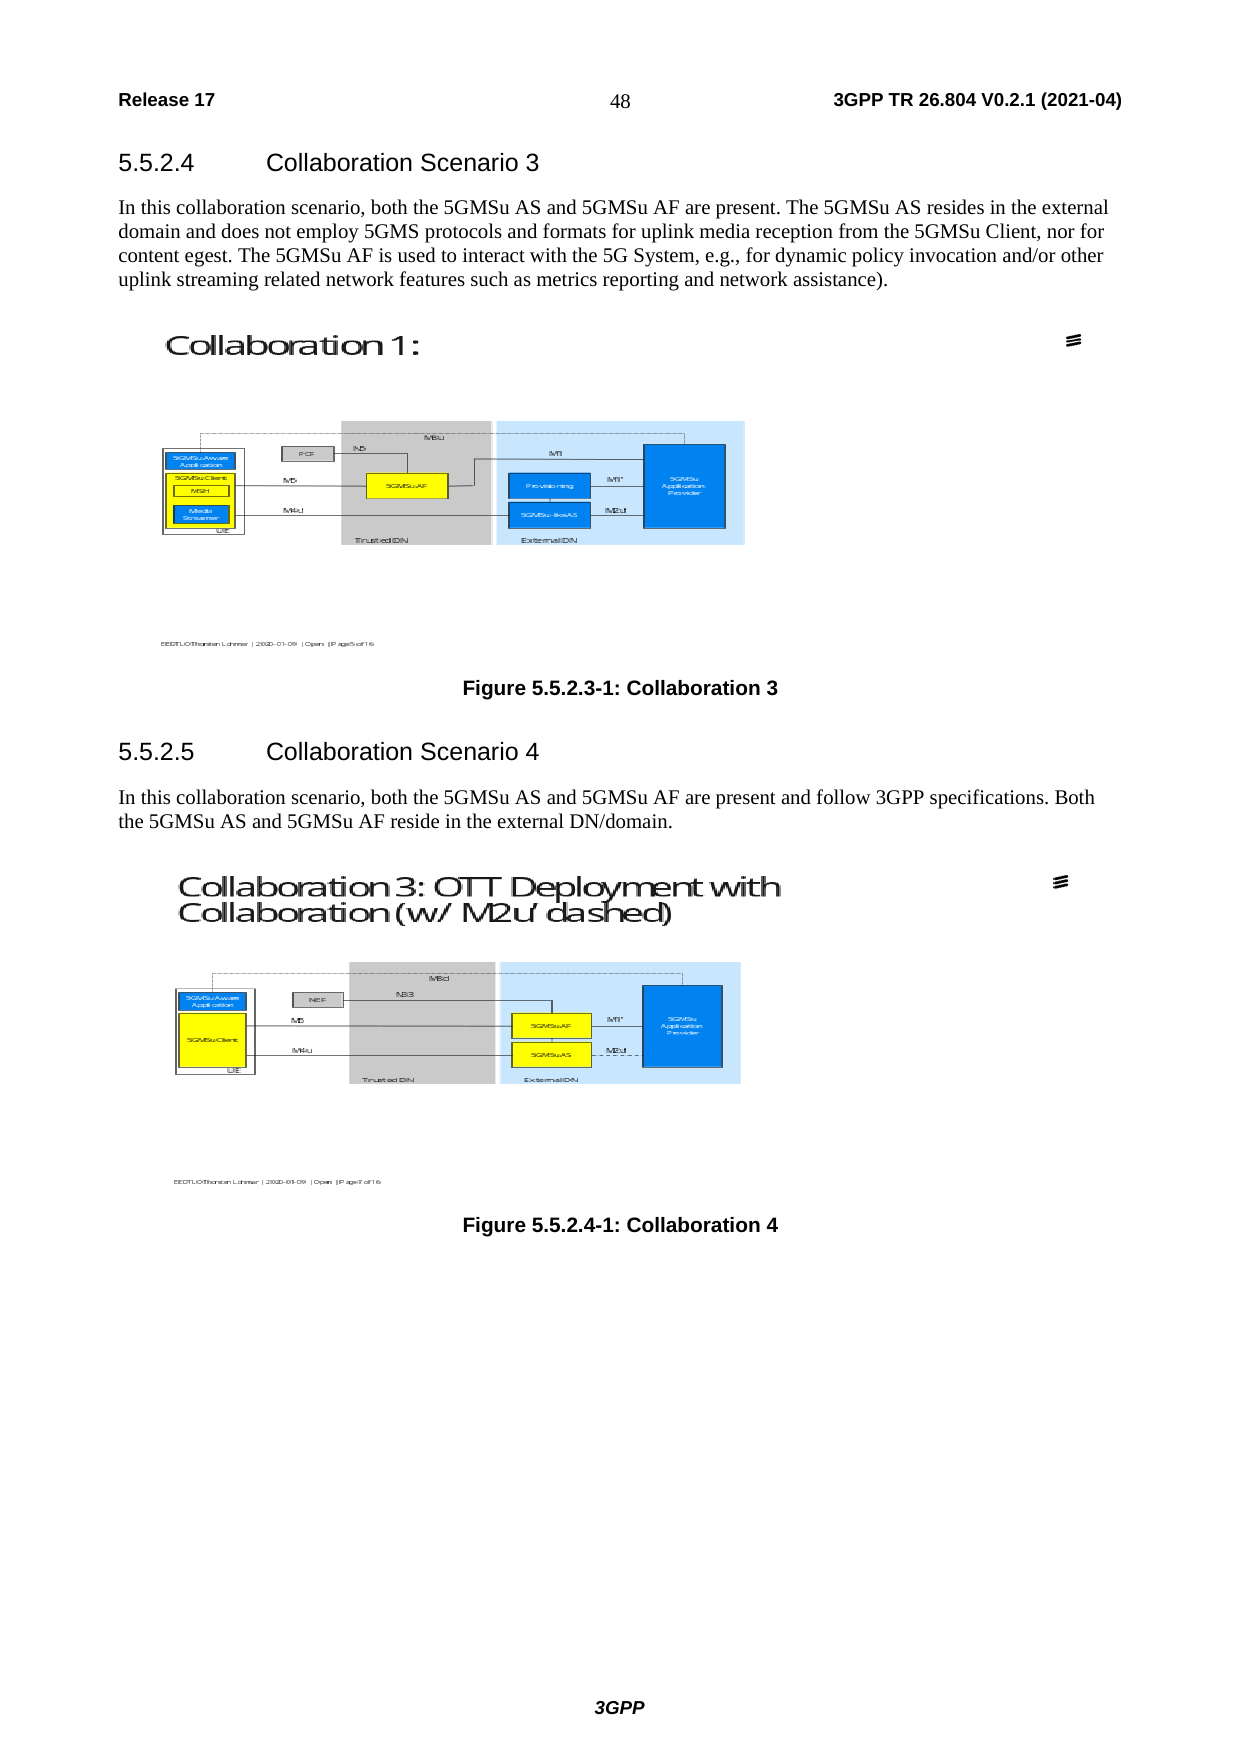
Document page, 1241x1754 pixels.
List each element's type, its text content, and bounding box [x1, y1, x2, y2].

text Figure 5.5.2.3-1: Collaboration 3 [118, 676, 1122, 699]
text In this collaboration scenario, both the 5GMSu AS and 5GMSu AF are present and follow 3GPP specifications. Both the 5GMSu AS and 5GMSu AF reside in the external DN/domain. [118, 784, 1122, 833]
text In this collaboration scenario, both the 5GMSu AS and 5GMSu AF are present. The 5GMSu AS resides in the external domain and does not employ 5GMS protocols and formats for uplink media reception from the 5GMSu Client, nor for content egest. The 5GMSu AF is used to interact with the 5G System, e.g., for dynamic policy invocation and/or other uplink streaming related network features such as metrics reporting and network assistance). [118, 195, 1122, 291]
text Figure 5.5.2.4-1: Collaboration 4 [118, 1213, 1122, 1237]
subtitle 5.5.2.5 Collaboration Scenario 4 [118, 737, 1122, 766]
subtitle 5.5.2.4 Collaboration Scenario 3 [118, 147, 1122, 176]
